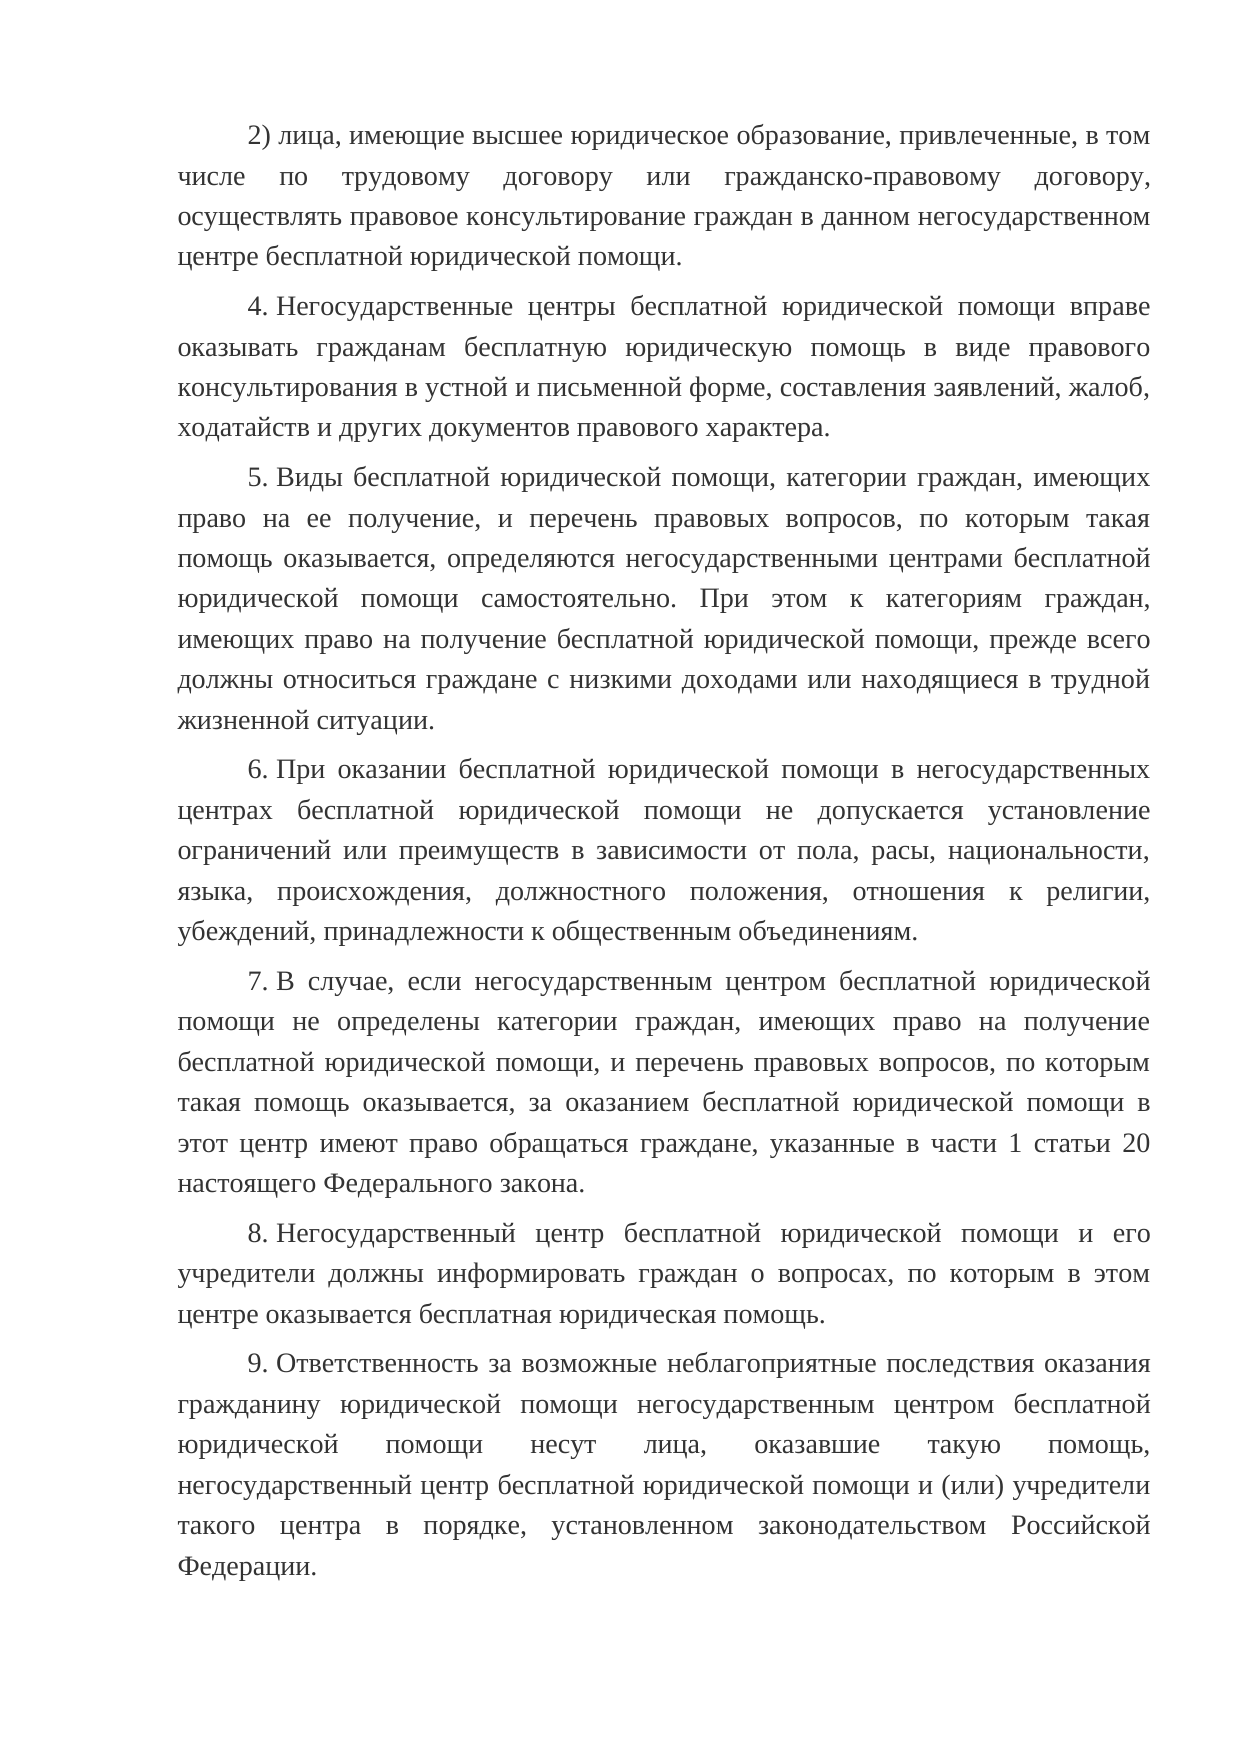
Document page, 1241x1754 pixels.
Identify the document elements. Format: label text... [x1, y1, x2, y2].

text 5. Виды бесплатной юридической помощи, категории граждан, имеющих право на ее получение, и перечень правовых вопросов, по которым такая помощь оказывается, определяются негосударственными центрами бесплатной юридической помощи самостоятельно. При этом к категориям граждан, имеющих право на получение бесплатной юридической помощи, прежде всего должны относиться граждане с низкими доходами или находящиеся в трудной жизненной ситуации. [177, 460, 1152, 735]
text 2) лица, имеющие высшее юридическое образование, привлеченные, в том числе по трудовому договору или гражданско-правовому договору, осуществлять правовое консультирование граждан в данном негосударственном центре бесплатной юридической помощи. [177, 118, 1152, 272]
text 7. В случае, если негосударственным центром бесплатной юридической помощи не определены категории граждан, имеющих право на получение бесплатной юридической помощи, и перечень правовых вопросов, по которым такая помощь оказывается, за оказанием бесплатной юридической помощи в этот центр имеют право обращаться граждане, указанные в части 1 статьи 20 настоящего Федерального закона. [177, 964, 1152, 1198]
text 9. Ответственность за возможные неблагоприятные последствия оказания гражданину юридической помощи негосударственным центром бесплатной юридической помощи несут лица, оказавшие такую помощь, негосударственный центр бесплатной юридической помощи и (или) учредители такого центра в порядке, установленном законодательством Российской Федерации. [177, 1346, 1152, 1581]
text 8. Негосударственный центр бесплатной юридической помощи и его учредители должны информировать граждан о вопросах, по которым в этом центре оказывается бесплатная юридическая помощь. [177, 1216, 1152, 1329]
text 4. Негосударственные центры бесплатной юридической помощи вправе оказывать гражданам бесплатную юридическую помощь в виде правового консультирования в устной и письменной форме, составления заявлений, жалоб, ходатайств и других документов правового характера. [177, 289, 1152, 443]
text 6. При оказании бесплатной юридической помощи в негосударственных центрах бесплатной юридической помощи не допускается установление ограничений или преимуществ в зависимости от пола, расы, национальности, языка, происхождения, должностного положения, отношения к религии, убеждений, принадлежности к общественным объединениям. [177, 752, 1152, 947]
